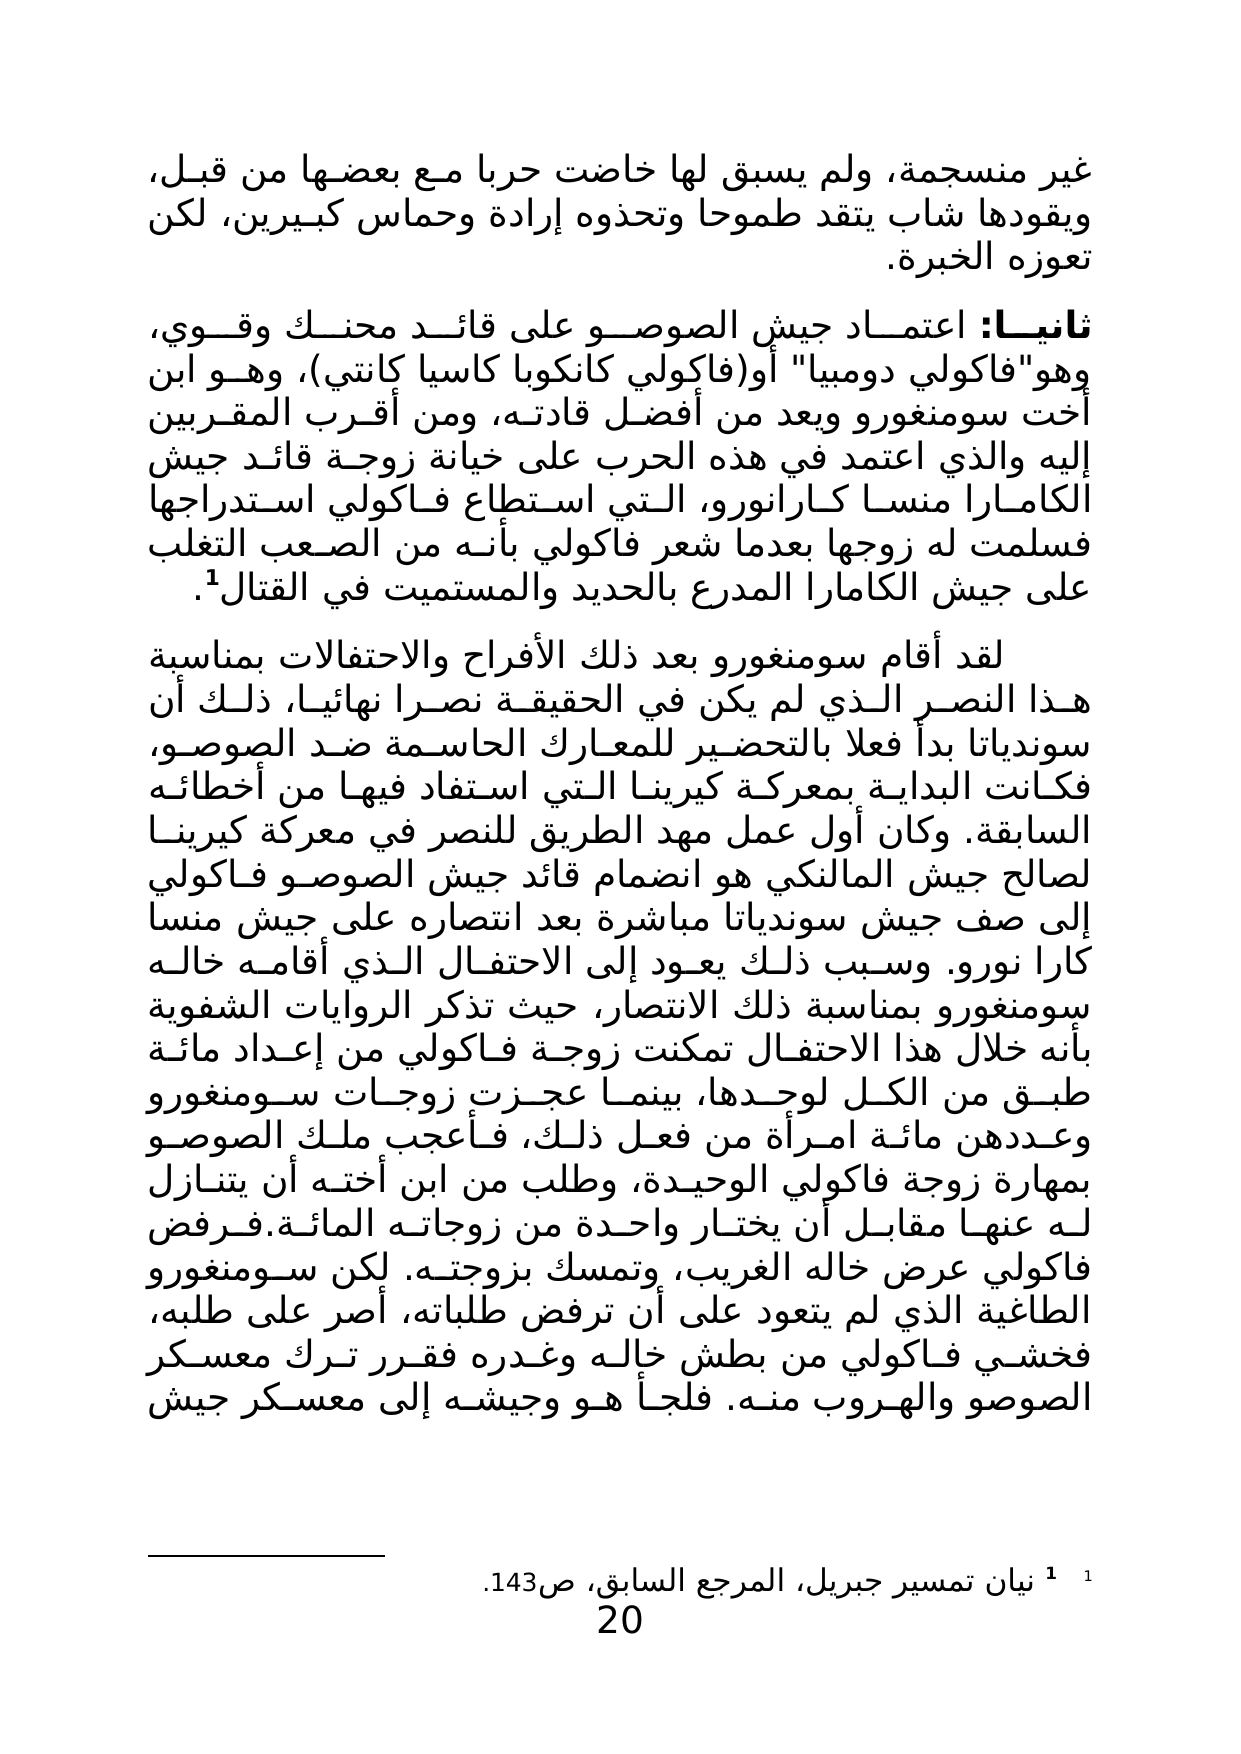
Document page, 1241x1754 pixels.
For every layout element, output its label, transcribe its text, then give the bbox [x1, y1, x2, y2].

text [148, 634, 1093, 1420]
text ثانيا: اعتماد جيش الصوصو على قائد محنك وقوي، وهو"فاكولي دومبيا" أو(فاكولي كانكوبا كاسيا كانتي)، وهو ابن أخت سومنغورو ويعد من أفضل قادته، ومن أقرب المقربين إليه والذي اعتمد في هذه الحرب على خيانة زوجة قائد جيش الكامارا منسا كارانورو، التي استطاع فاكولي استدراجها فسلمت له زوجها بعدما شعر فاكولي بأنه من الصعب التغلب على جيش الكامارا المدرع بالحديد والمستميت في القتال. [148, 303, 1093, 609]
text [148, 148, 1093, 278]
